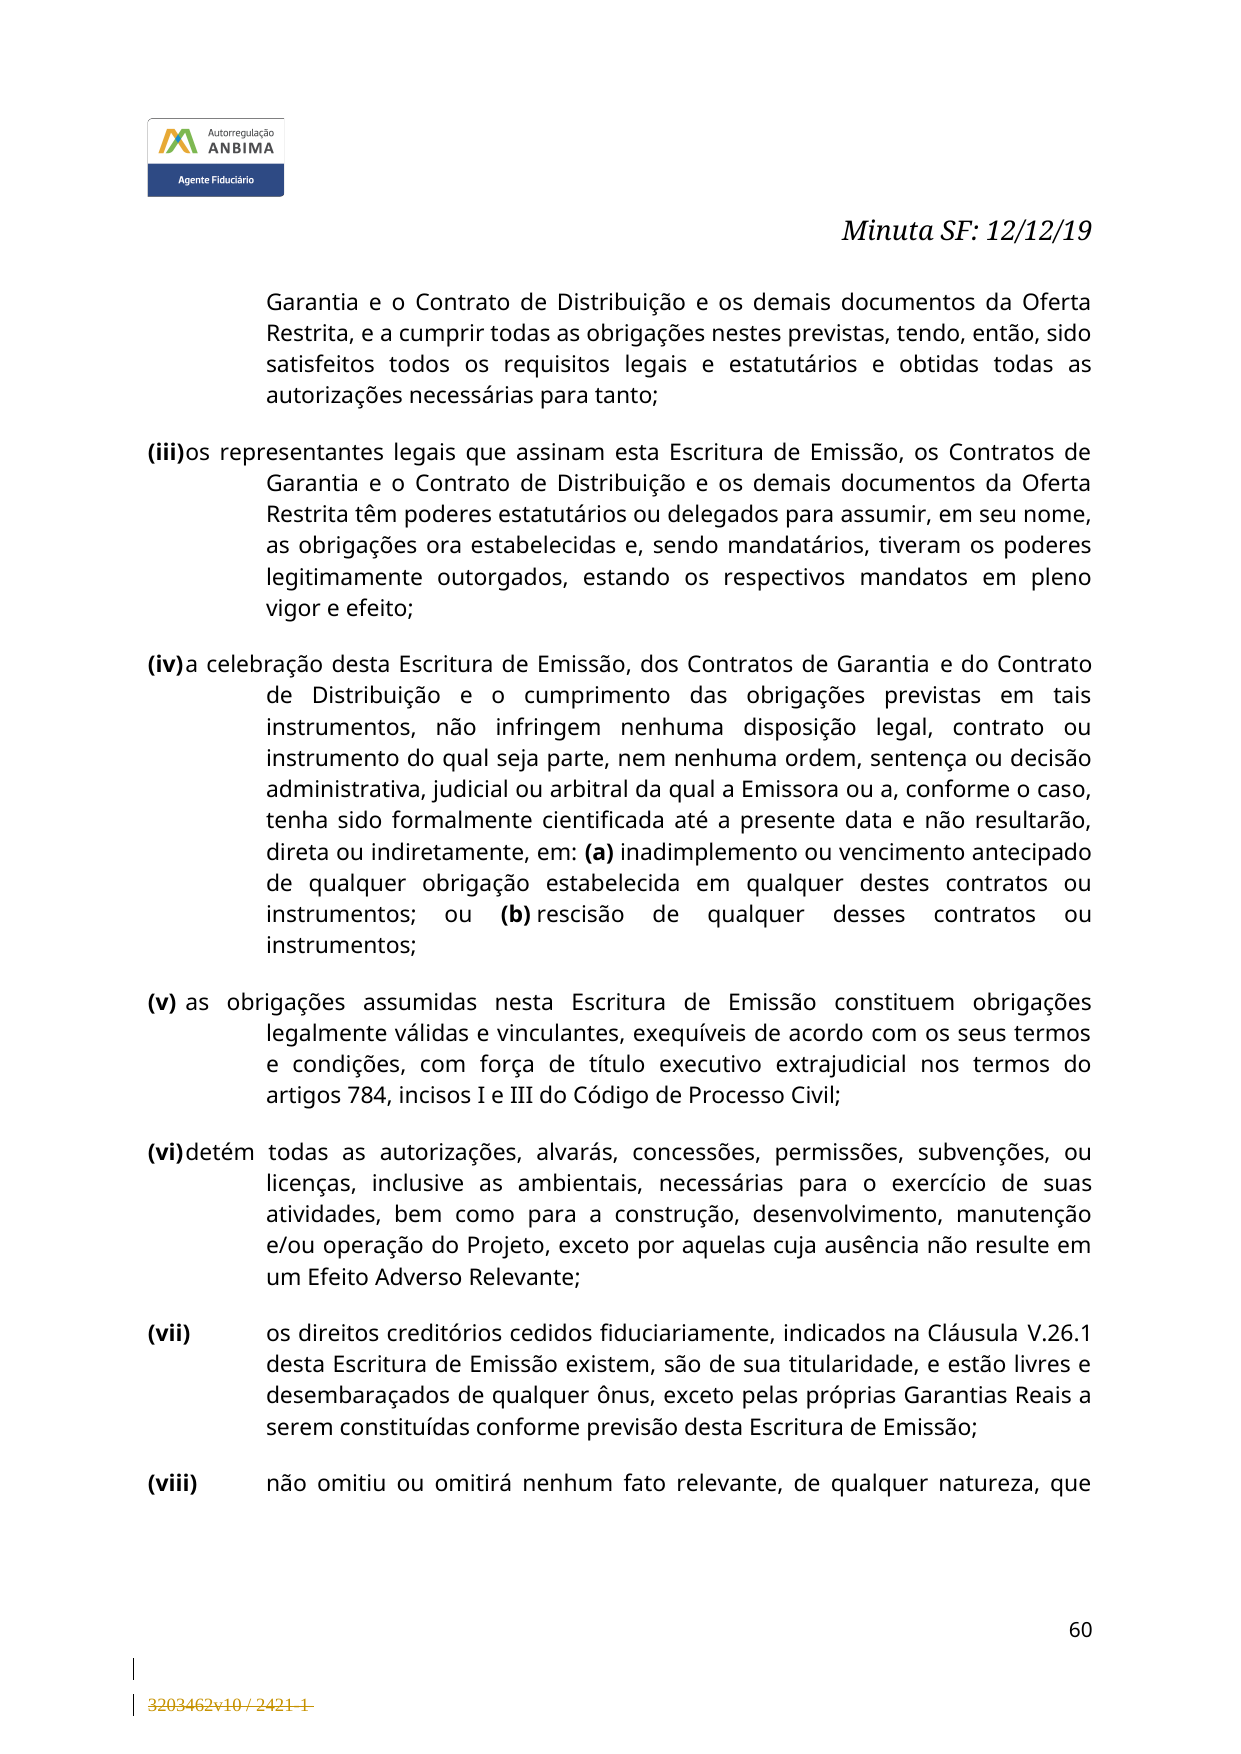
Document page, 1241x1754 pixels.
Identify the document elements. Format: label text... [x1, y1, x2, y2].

list a celebração desta Escritura de Emissão, dos Contratos de Garantia e do Contrato de Distribuição e o cumprimento das obrigações previstas em tais instrumentos, não infringem nenhuma disposição legal, contrato ou instrumento do qual seja parte, nem nenhuma ordem, sentença ou decisão administrativa, judicial ou arbitral da qual a Emissora ou a, conforme o caso, tenha sido formalmente cientificada até a presente data e não resultarão, direta ou indiretamente, em: (a) inadimplemento ou vencimento antecipado de qualquer obrigação estabelecida em qualquer destes contratos ou instrumentos; ou (b) rescisão de qualquer desses contratos ou instrumentos; [148, 647, 1092, 960]
list as obrigações assumidas nesta Escritura de Emissão constituem obrigações legalmente válidas e vinculantes, exequíveis de acordo com os seus termos e condições, com força de título executivo extrajudicial nos termos do artigos 784, incisos I e III do Código de Processo Civil; [148, 985, 1092, 1110]
list detém todas as autorizações, alvarás, concessões, permissões, subvenções, ou licenças, inclusive as ambientais, necessárias para o exercício de suas atividades, bem como para a construção, desenvolvimento, manutenção e/ou operação do Projeto, exceto por aquelas cuja ausência não resulte em um Efeito Adverso Relevante; [148, 1135, 1092, 1291]
list não omitiu ou omitirá nenhum fato relevante, de qualquer natureza, que seja de seu conhecimento e que possa resultar em um Efeito Adverso Relevante; [148, 1466, 1092, 1497]
list os direitos creditórios cedidos fiduciariamente, indicados na Cláusula 5.26.1 desta Escritura de Emissão existem, são de sua titularidade, e estão livres e desembaraçados de qualquer ônus, exceto pelas próprias Garantias Reais a serem constituídas conforme previsão desta Escritura de Emissão; [148, 1316, 1092, 1441]
list os representantes legais que assinam esta Escritura de Emissão, os Contratos de Garantia e o Contrato de Distribuição e os demais documentos da Oferta Restrita têm poderes estatutários ou delegados para assumir, em seu nome, as obrigações ora estabelecidas e, sendo mandatários, tiveram os poderes legitimamente outorgados, estando os respectivos mandatos em pleno vigor e efeito; [148, 435, 1092, 622]
picture [147, 118, 285, 197]
